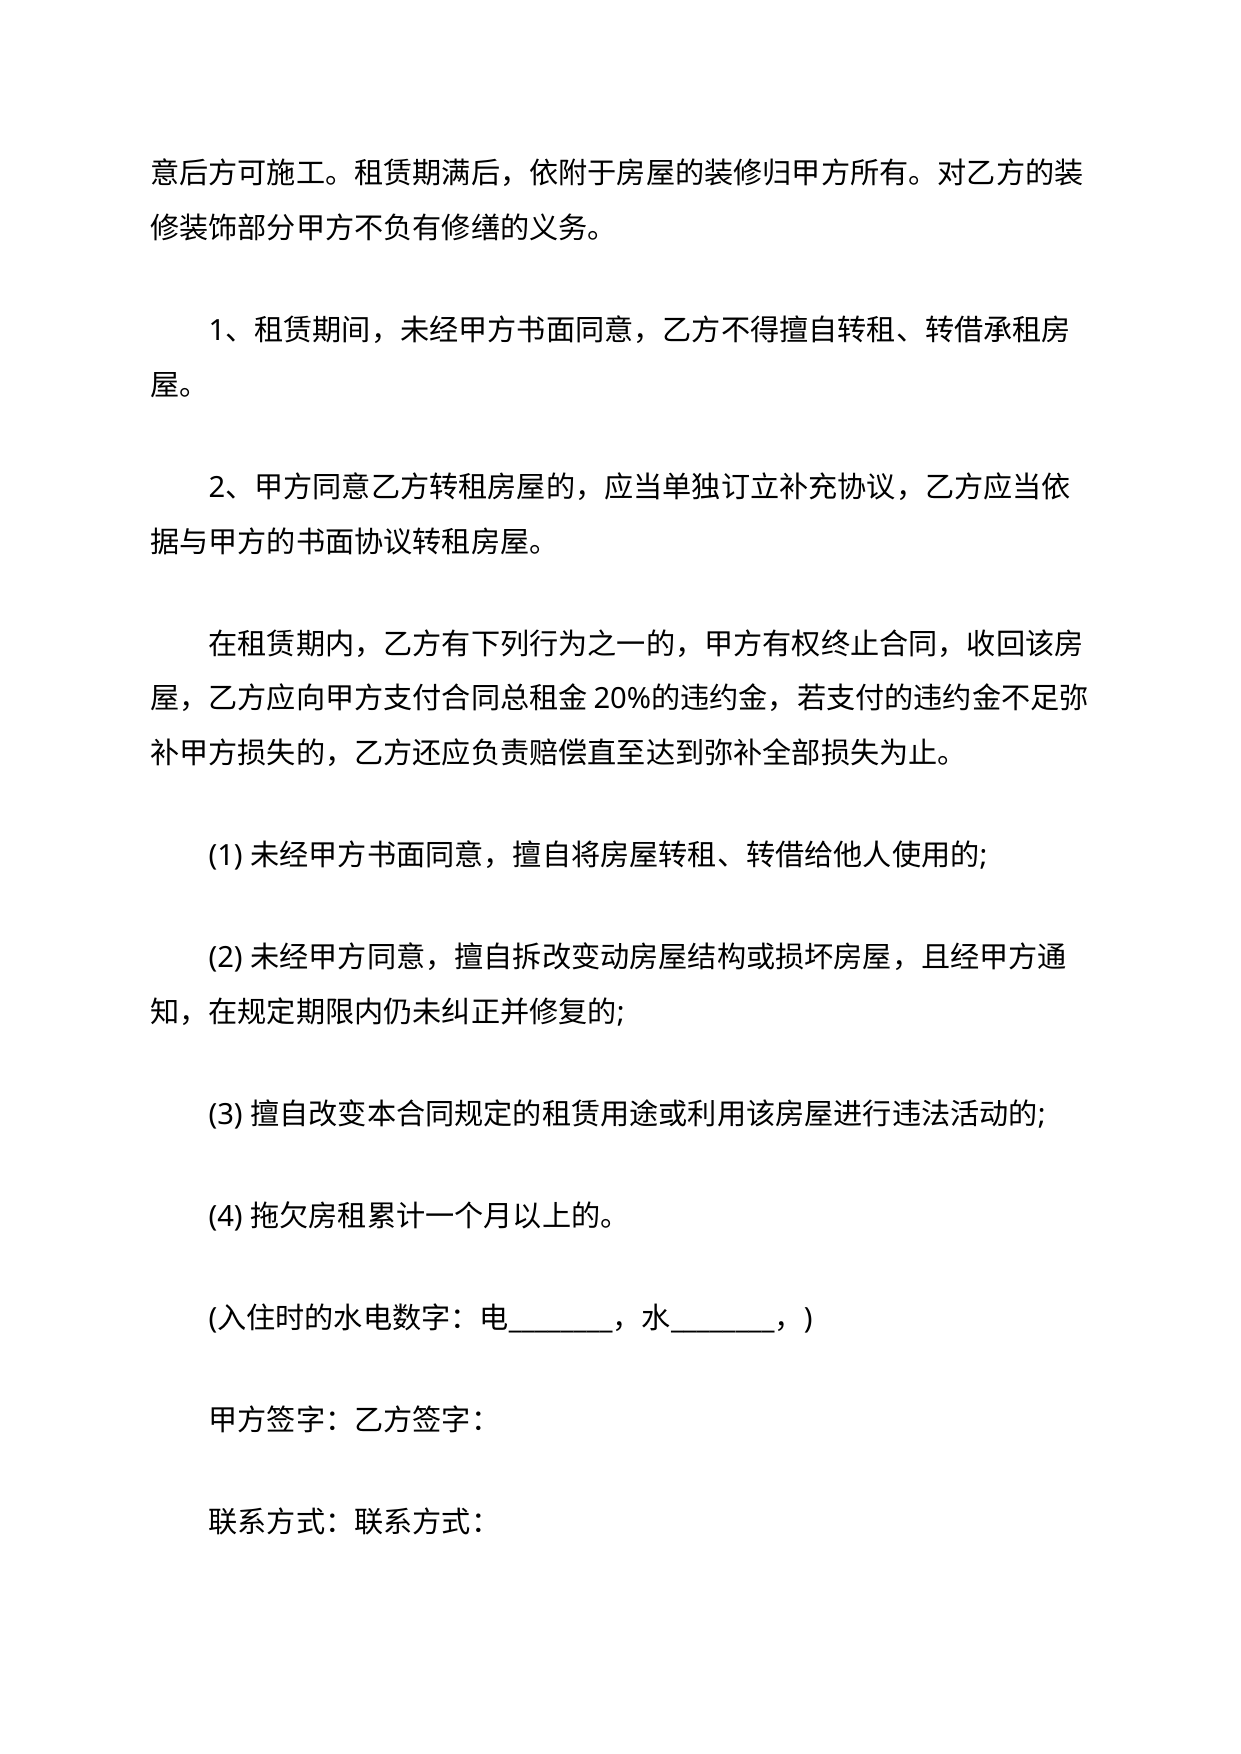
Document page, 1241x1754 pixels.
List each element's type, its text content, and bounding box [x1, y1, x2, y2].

text (1) 未经甲方书面同意，擅自将房屋转租、转借给他人使用的; [150, 832, 1090, 874]
text (4) 拖欠房租累计一个月以上的。 [150, 1193, 1090, 1235]
text 甲方签字：乙方签字： [150, 1397, 1090, 1439]
text (2) 未经甲方同意，擅自拆改变动房屋结构或损坏房屋，且经甲方通知，在规定期限内仍未纠正并修复的; [150, 934, 1090, 1031]
text 1、租赁期间，未经甲方书面同意，乙方不得擅自转租、转借承租房屋。 [150, 307, 1090, 404]
text (3) 擅自改变本合同规定的租赁用途或利用该房屋进行违法活动的; [150, 1091, 1090, 1133]
text 2、甲方同意乙方转租房屋的，应当单独订立补充协议，乙方应当依据与甲方的书面协议转租房屋。 [150, 463, 1090, 561]
text 联系方式：联系方式： [150, 1498, 1090, 1541]
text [150, 150, 1090, 247]
text 在租赁期内，乙方有下列行为之一的，甲方有权终止合同，收回该房屋，乙方应向甲方支付合同总租金20%的违约金，若支付的违约金不足弥补甲方损失的，乙方还应负责赔偿直至达到弥补全部损失为止。 [150, 620, 1090, 772]
text (入住时的水电数字：电________，水________，) [150, 1295, 1090, 1337]
